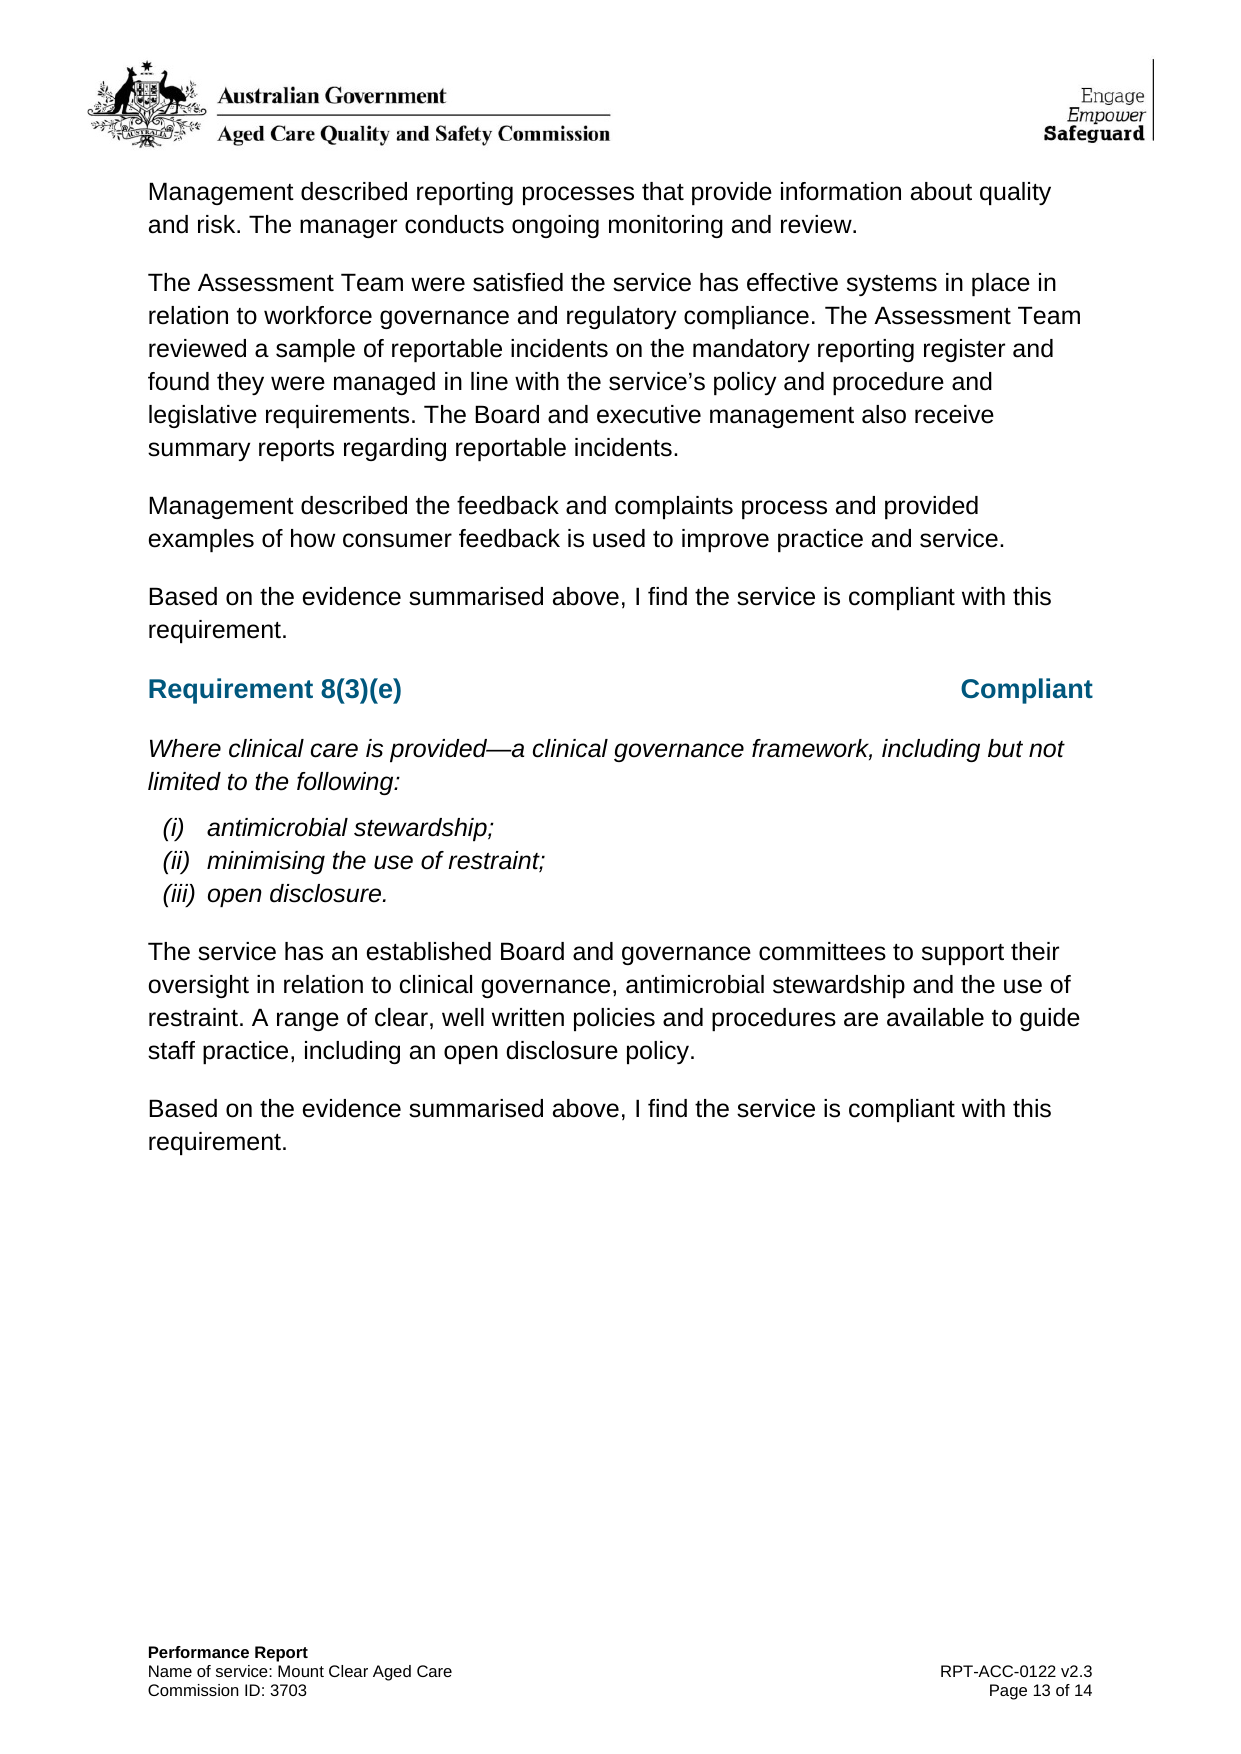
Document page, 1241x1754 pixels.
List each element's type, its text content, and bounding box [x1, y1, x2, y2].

text Management described reporting processes that provide information about quality and risk. The manager conducts ongoing monitoring and review. [148, 177, 1092, 239]
list minimising the use of restraint; [162, 846, 1092, 875]
list open disclosure. [162, 879, 1092, 908]
text The Assessment Team were satisfied the service has effective systems in place in relation to workforce governance and regulatory compliance. The Assessment Team reviewed a sample of reportable incidents on the mandatory reporting register and found they were managed in line with the service’s policy and procedure and legislative requirements. The Board and executive management also receive summary reports regarding reportable incidents. [148, 268, 1092, 462]
text Based on the evidence summarised above, I find the service is compliant with this requirement. [148, 582, 1092, 644]
picture [1, 0, 1241, 169]
text Where clinical care is provided—a clinical governance framework, including but not limited to the following: [148, 734, 1092, 796]
text Based on the evidence summarised above, I find the service is compliant with this requirement. [148, 1094, 1092, 1156]
subtitle Requirement 8(3)(e) Compliant [148, 673, 1092, 705]
list antimicrobial stewardship; [162, 813, 1092, 842]
text Management described the feedback and complaints process and provided examples of how consumer feedback is used to improve practice and service. [148, 491, 1092, 553]
text The service has an established Board and governance committees to support their oversight in relation to clinical governance, antimicrobial stewardship and the use of restraint. A range of clear, well written policies and procedures are available to guide staff practice, including an open disclosure policy. [148, 937, 1092, 1065]
